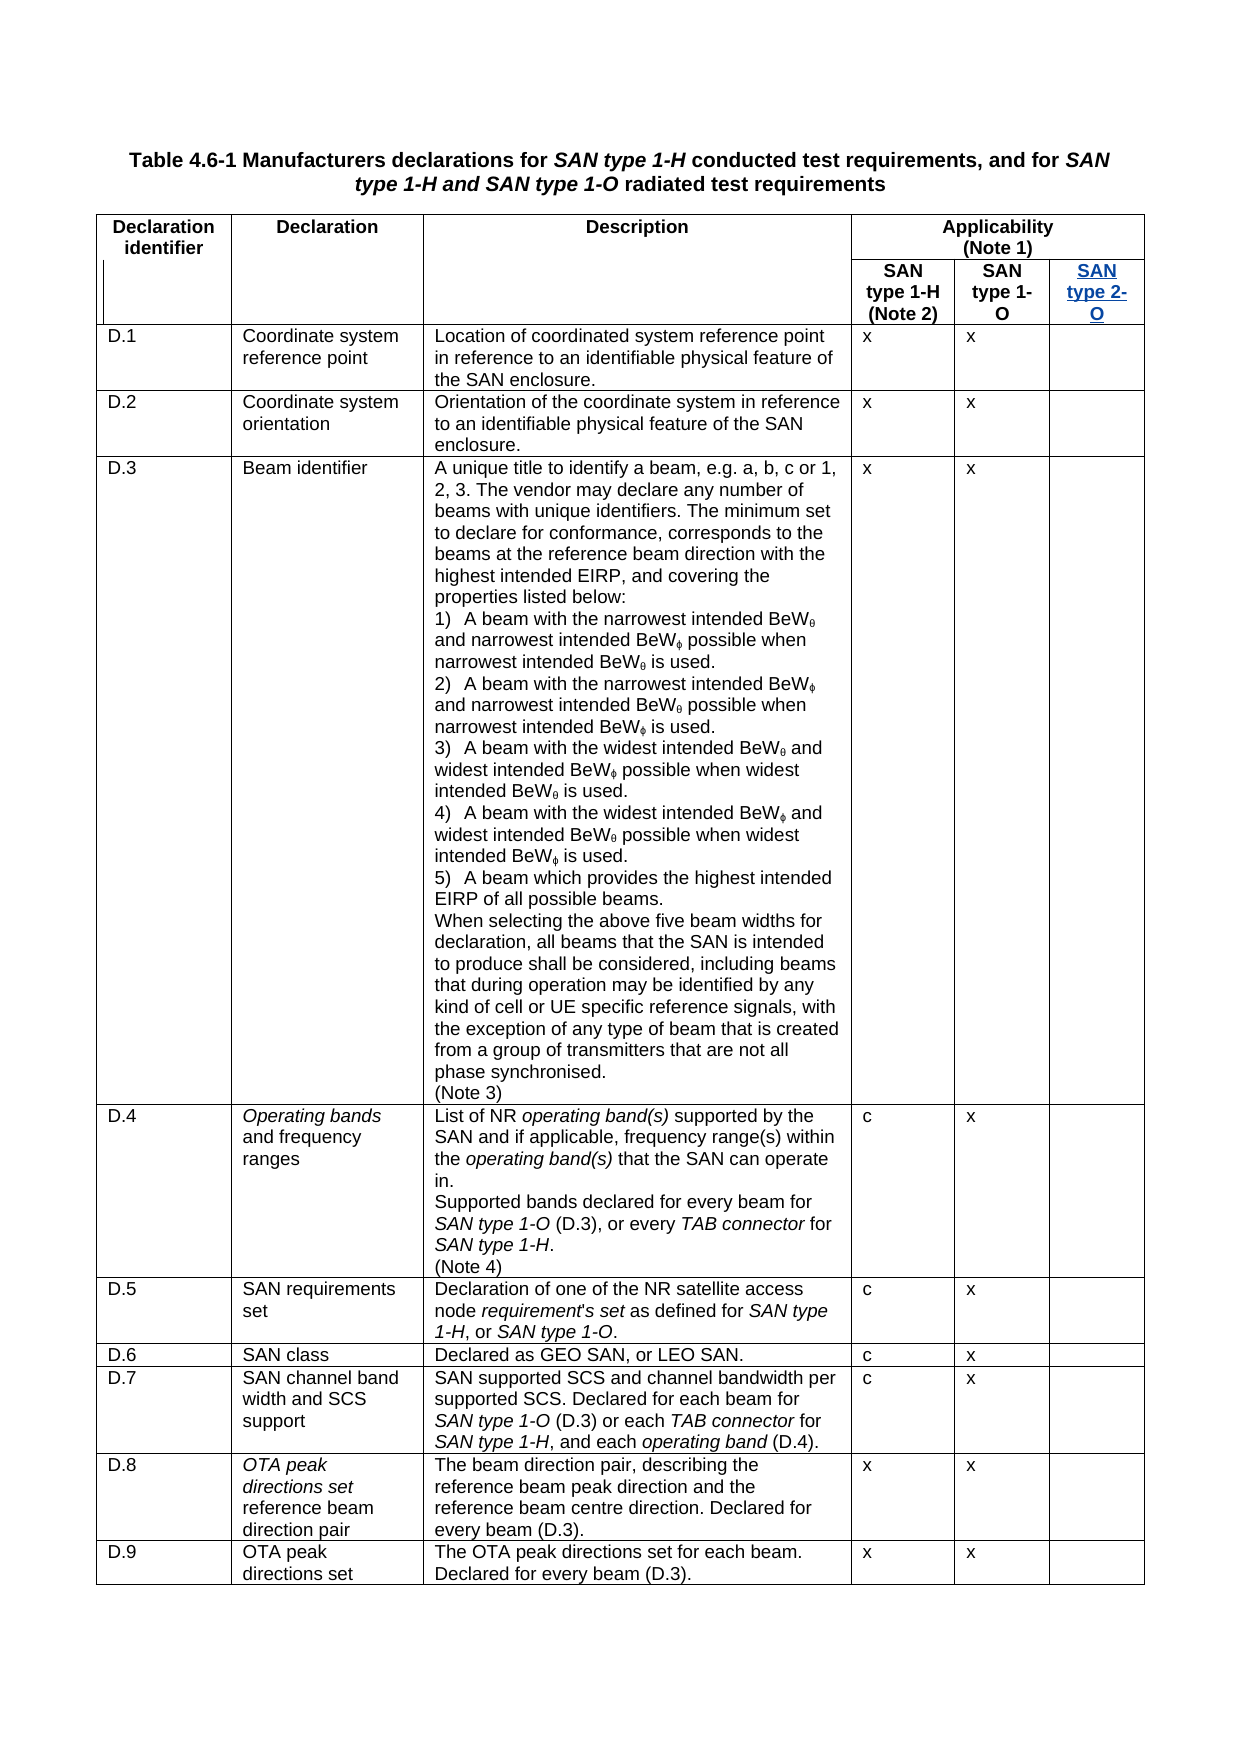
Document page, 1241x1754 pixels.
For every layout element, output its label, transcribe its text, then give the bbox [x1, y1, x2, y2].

table_cell [1050, 1278, 1144, 1343]
table_cell c [852, 1344, 954, 1366]
table_cell c [852, 1105, 954, 1277]
table_cell OTA peak directions set [232, 1541, 423, 1584]
table_cell SAN class [232, 1344, 423, 1366]
table_cell x [955, 1105, 1049, 1277]
table_cell SAN requirements set [232, 1278, 423, 1343]
table_cell Location of coordinated system reference point in reference to an identifiable physical feature of the SAN enclosure. [424, 325, 851, 390]
table_cell SAN supported SCS and channel bandwidth per supported SCS. Declared for each beam for SAN type 1-O (D.3) or each TAB connector for SAN type 1-H, and each operating band (D.4). [424, 1367, 851, 1453]
table_cell The beam direction pair, describing the reference beam peak direction and the reference beam centre direction. Declared for every beam (D.3). [424, 1454, 851, 1540]
table_cell D.6 [97, 1344, 231, 1366]
table_cell The OTA peak directions set for each beam. Declared for every beam (D.3). [424, 1541, 851, 1584]
table_cell x [852, 457, 954, 1104]
table_cell D.2 [97, 391, 231, 456]
table_cell D.5 [97, 1278, 231, 1343]
text Table 4.6-1 Manufacturers declarations for SAN type 1-H conducted test requirements, and for SAN type 1-H and SAN type 1-O radiated test requirements [118, 148, 1122, 196]
table_cell D.8 [97, 1454, 231, 1540]
table_cell [1050, 391, 1144, 456]
table_cell x [852, 325, 954, 390]
table_cell SAN type 1-H (Note 2) [852, 260, 954, 324]
table_cell x [955, 325, 1049, 390]
table_cell [1050, 1367, 1144, 1453]
table_cell x [852, 1454, 954, 1540]
table_cell [1050, 325, 1144, 390]
table_header Applicability (Note 1) [852, 215, 1144, 258]
table_cell Orientation of the coordinate system in reference to an identifiable physical feature of the SAN enclosure. [424, 391, 851, 456]
table_cell [1050, 260, 1144, 324]
table_cell c [852, 1278, 954, 1343]
table_cell D.9 [97, 1541, 231, 1584]
table_cell Coordinate system orientation [232, 391, 423, 456]
table_cell [1050, 1344, 1144, 1366]
table_cell x [955, 391, 1049, 456]
table_cell Coordinate system reference point [232, 325, 423, 390]
table_header Description [424, 215, 851, 324]
table_header Declaration identifier [97, 215, 231, 324]
table_cell Operating bands and frequency ranges [232, 1105, 423, 1277]
table_cell x [852, 391, 954, 456]
table_cell x [955, 1454, 1049, 1540]
table_cell Declared as GEO SAN, or LEO SAN. [424, 1344, 851, 1366]
table_cell x [955, 1344, 1049, 1366]
table_cell D.1 [97, 325, 231, 390]
table_cell x [955, 1367, 1049, 1453]
table_cell List of NR operating band(s) supported by the SAN and if applicable, frequency range(s) within the operating band(s) that the SAN can operate in. Supported bands declared for every beam for SAN type 1-O (D.3), or every TAB connector for SAN type 1-H. (Note 4) [424, 1105, 851, 1277]
table_cell [1050, 1541, 1144, 1584]
table_cell A unique title to identify a beam, e.g. a, b, c or 1, 2, 3. The vendor may declare any number of beams with unique identifiers. The minimum set to declare for conformance, corresponds to the beams at the reference beam direction with the highest intended EIRP, and covering the properties listed below: 1) A beam with the narrowest intended BeWθ and narrowest intended BeWϕ possible when narrowest intended BeWθ is used. 2) A beam with the narrowest intended BeWϕ and narrowest intended BeWθ possible when narrowest intended BeWϕ is used. 3) A beam with the widest intended BeWθ and widest intended BeWϕ possible when widest intended BeWθ is used. 4) A beam with the widest intended BeWϕ and widest intended BeWθ possible when widest intended BeWϕ is used. 5) A beam which provides the highest intended EIRP of all possible beams. When selecting the above five beam widths for declaration, all beams that the SAN is intended to produce shall be considered, including beams that during operation may be identified by any kind of cell or UE specific reference signals, with the exception of any type of beam that is created from a group of transmitters that are not all phase synchronised. (Note 3) [424, 457, 851, 1104]
table_cell Declaration of one of the NR satellite access node requirement's set as defined for SAN type 1-H, or SAN type 1-O. [424, 1278, 851, 1343]
table_cell [1050, 457, 1144, 1104]
table_cell x [955, 1278, 1049, 1343]
table_cell OTA peak directions set reference beam direction pair [232, 1454, 423, 1540]
table_cell c [852, 1367, 954, 1453]
table_cell SAN channel band width and SCS support [232, 1367, 423, 1453]
table_cell D.3 [97, 457, 231, 1104]
table_header Declaration [232, 215, 423, 324]
table_cell x [852, 1541, 954, 1584]
table_cell D.4 [97, 1105, 231, 1277]
table_cell x [955, 1541, 1049, 1584]
table_cell [1050, 1105, 1144, 1277]
table_cell SAN type 1-O [955, 260, 1049, 324]
table_cell Beam identifier [232, 457, 423, 1104]
table_cell x [955, 457, 1049, 1104]
table_cell D.7 [97, 1367, 231, 1453]
table_cell [1050, 1454, 1144, 1540]
